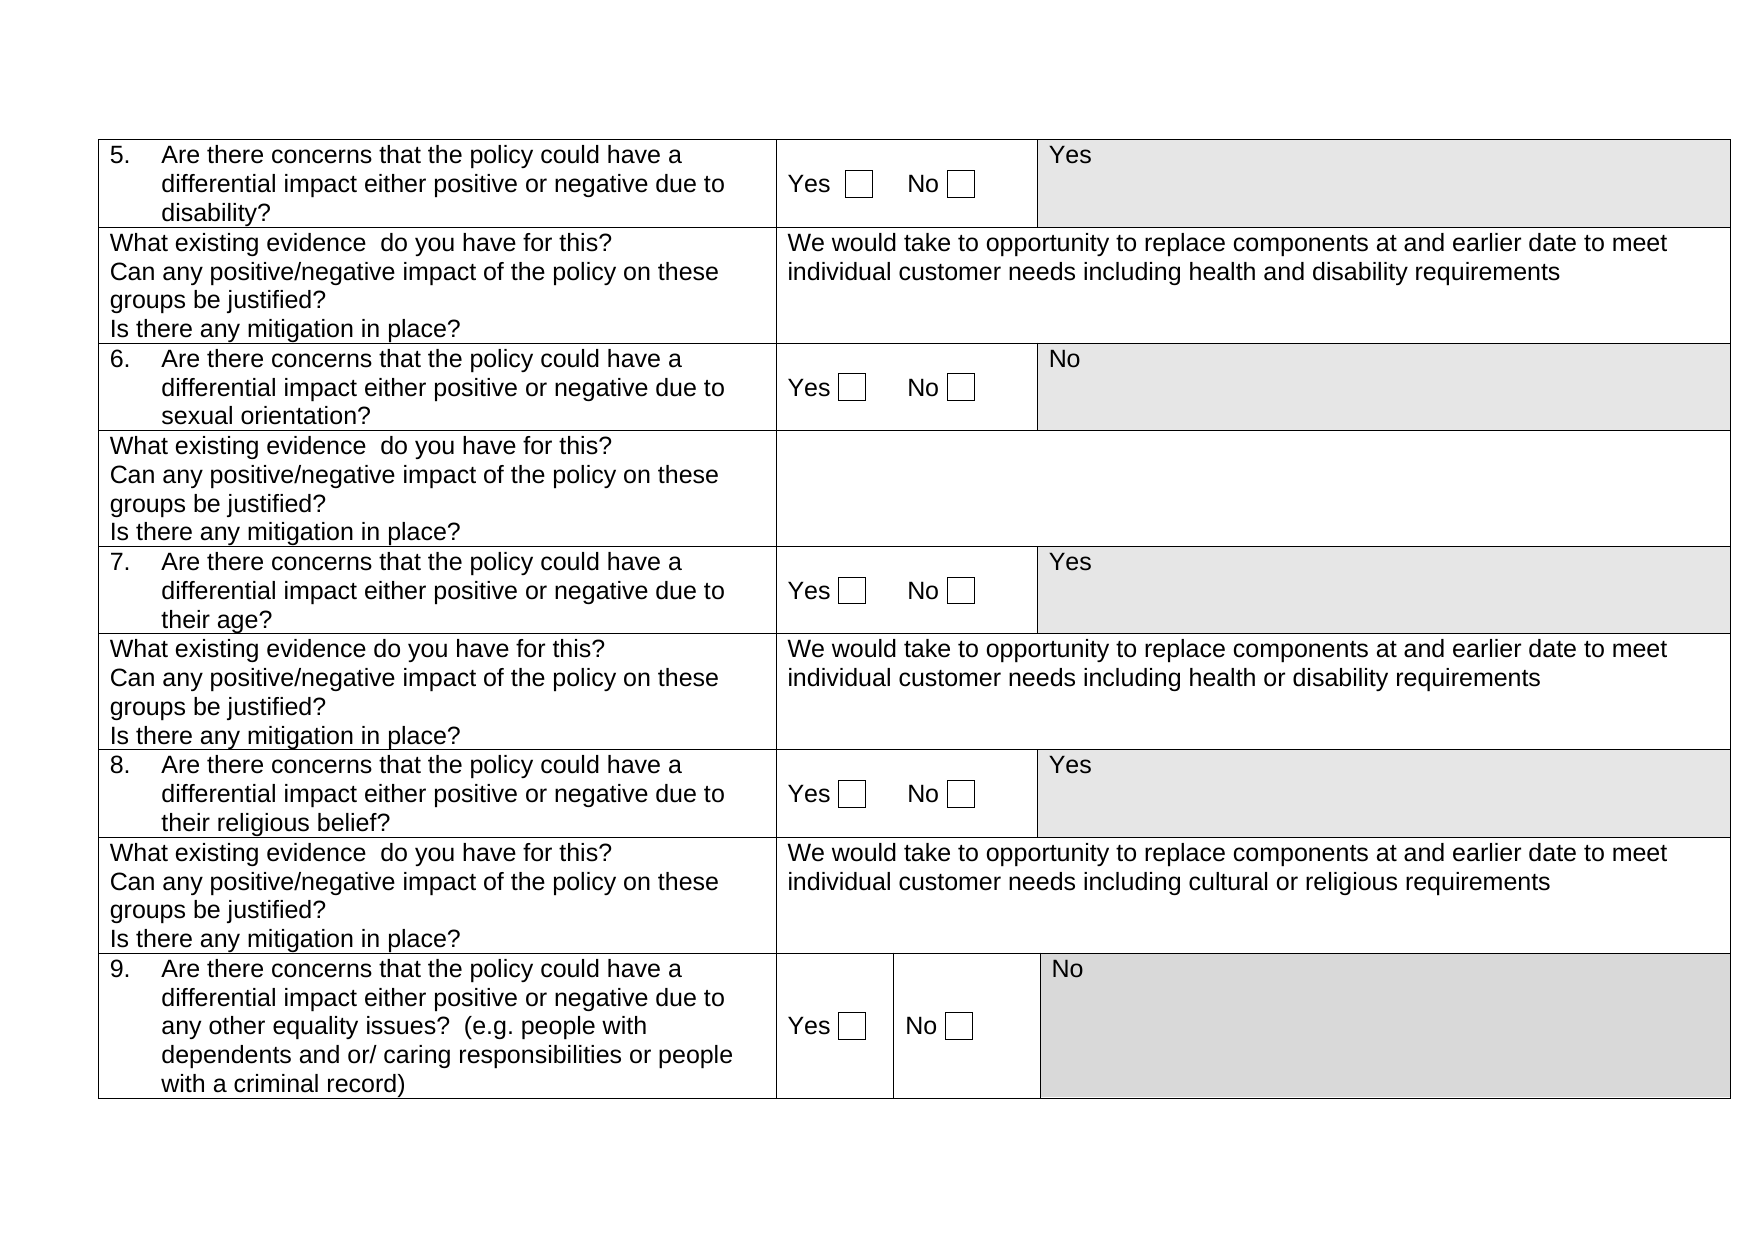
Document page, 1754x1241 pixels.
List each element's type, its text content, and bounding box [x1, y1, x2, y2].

table_cell 7. [99, 547, 150, 633]
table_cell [99, 228, 776, 343]
table_cell No [894, 954, 1040, 1097]
table_cell No [896, 750, 1037, 837]
table_cell No [1038, 344, 1730, 430]
table_cell We would take to opportunity to replace components at and earlier date to meet individual customer needs including cultural or religious requirements [777, 838, 1730, 953]
table_cell Yes [1038, 750, 1730, 837]
table_cell No [896, 140, 1037, 227]
table_cell No [896, 344, 1037, 430]
table_cell Are there concerns that the policy could have a differential impact either positive or negative due to their age? [150, 547, 776, 633]
table_cell Are there concerns that the policy could have a differential impact either positive or negative due to any other equality issues? (e.g. people with dependents and or/ caring responsibilities or people with a criminal record) [150, 954, 776, 1097]
table_cell Yes [1038, 140, 1730, 227]
table_cell We would take to opportunity to replace components at and earlier date to meet individual customer needs including health and disability requirements [777, 228, 1730, 343]
table_cell 8. [99, 750, 150, 837]
table_cell Yes [1038, 547, 1730, 633]
table_cell Are there concerns that the policy could have a differential impact either positive or negative due to sexual orientation? [150, 344, 776, 430]
table_cell 6. [99, 344, 150, 430]
table_cell Yes [777, 140, 896, 227]
table_cell We would take to opportunity to replace components at and earlier date to meet individual customer needs including health or disability requirements [777, 634, 1730, 749]
table_cell No [896, 547, 1037, 633]
table_cell Are there concerns that the policy could have a differential impact either positive or negative due to disability? [150, 140, 776, 227]
table_cell 9. [99, 954, 150, 1097]
table_cell No [1041, 954, 1730, 1097]
table_cell 5. [99, 140, 150, 227]
table_cell [777, 431, 1730, 546]
table_cell Yes [777, 954, 893, 1097]
table_cell Yes [777, 750, 896, 837]
table_cell Yes [777, 344, 896, 430]
table_cell Yes [777, 547, 896, 633]
table_cell Are there concerns that the policy could have a differential impact either positive or negative due to their religious belief? [150, 750, 776, 837]
